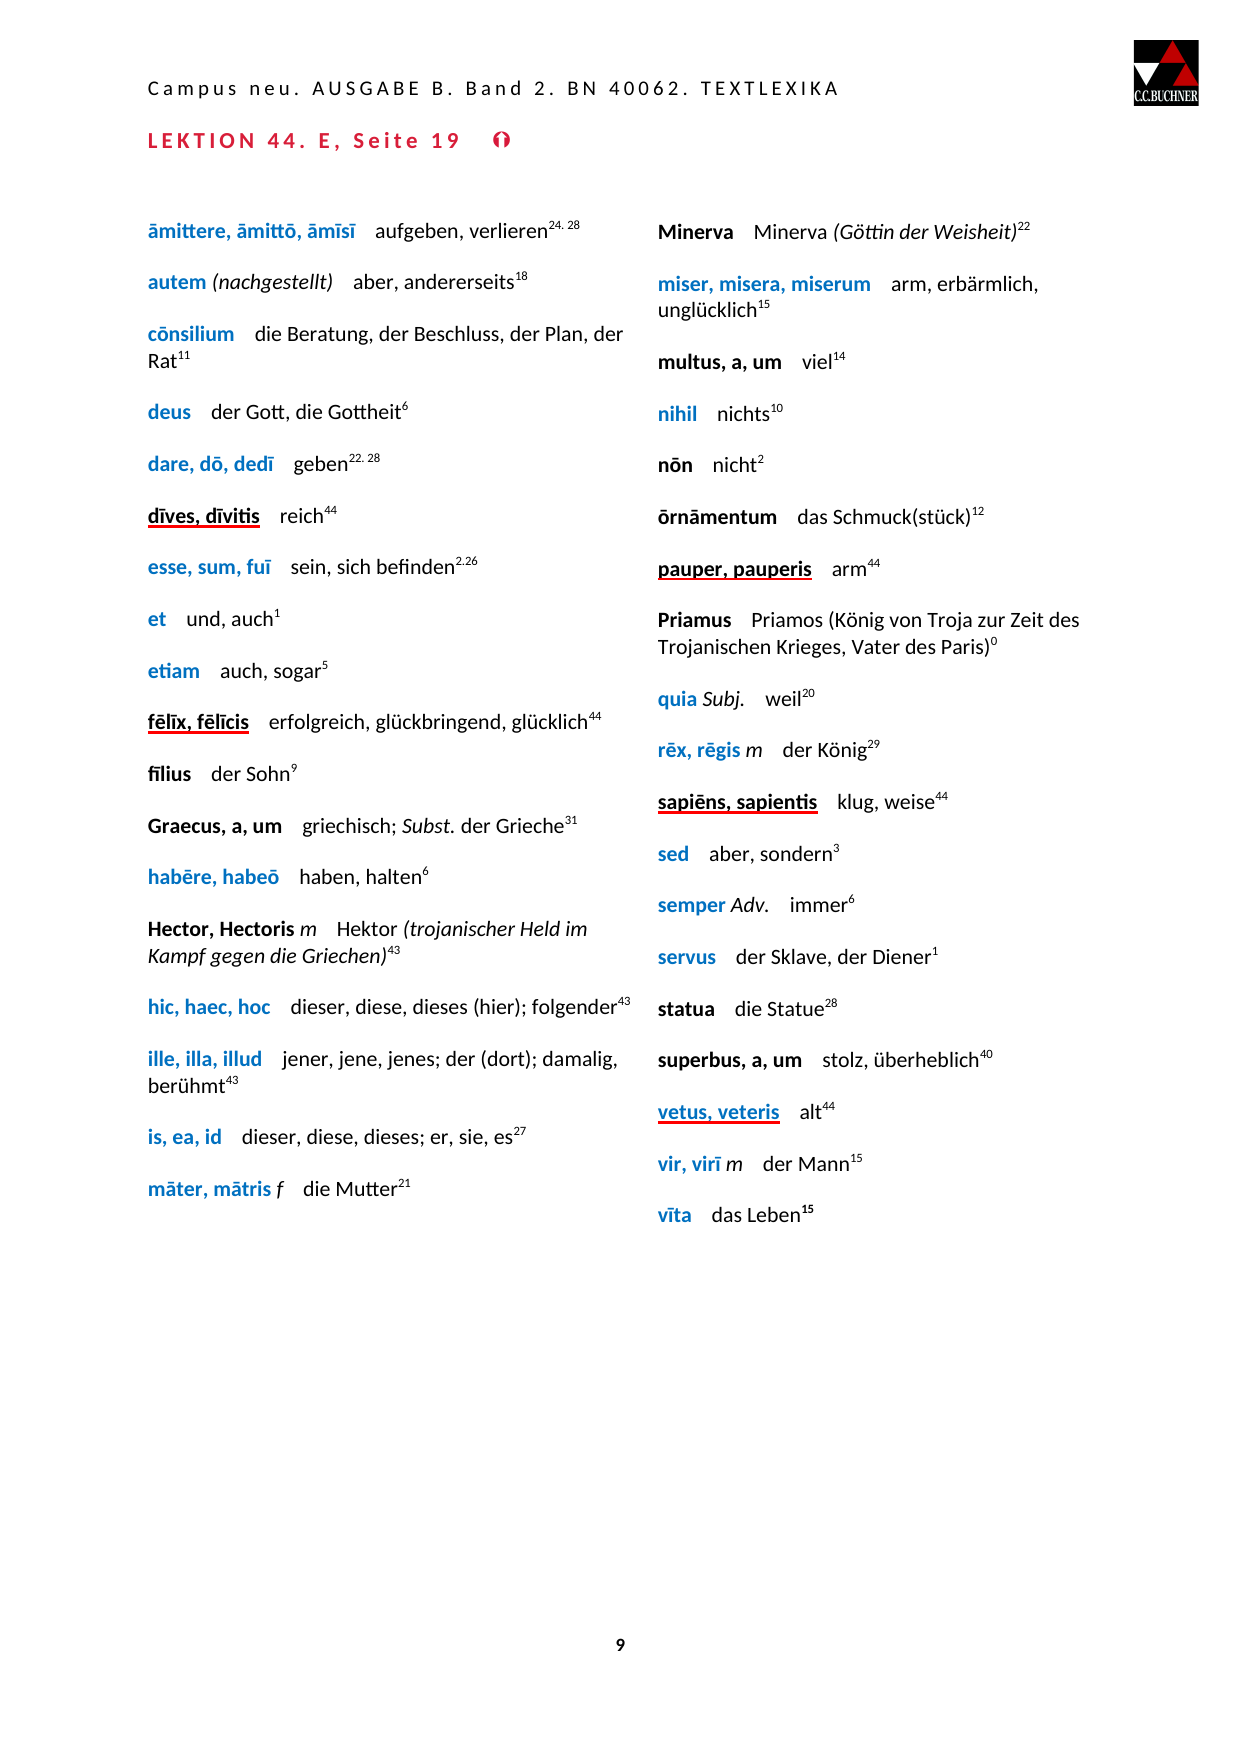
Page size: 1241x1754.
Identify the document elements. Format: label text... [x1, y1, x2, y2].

text fēlīx, fēlīcis erfolgreich, glückbringend, glücklich44 [148, 708, 620, 735]
text semper Adv. immer6 [658, 891, 1152, 918]
text et und, auch1 [148, 605, 620, 632]
text autem (nachgestellt) aber, andererseits18 [148, 268, 620, 295]
text miser, misera, miserum arm, erbärmlich, unglücklich15 [658, 270, 1152, 323]
text dīves, dīvitis reich44 [148, 502, 620, 528]
text Hector, Hectoris m Hektor (trojanischer Held im Kampf gegen die Griechen)43 [148, 915, 620, 968]
text pauper, pauperis arm44 [658, 555, 1152, 581]
text esse, sum, fuī sein, sich befinden2.26 [148, 553, 620, 580]
text LEKTION 44. E, Seite 19 [148, 126, 1152, 154]
text ōrnāmentum das Schmuck(stück)12 [658, 503, 1152, 530]
text āmittere, āmittō, āmīsī aufgeben, verlieren24. 28 [148, 217, 620, 243]
text deus der Gott, die Gottheit6 [148, 398, 620, 425]
text servus der Sklave, der Diener1 [658, 943, 1152, 970]
text rēx, rēgis m der König29 [658, 736, 1152, 763]
text fīlius der Sohn9 [148, 760, 620, 787]
text vir, virī m der Mann15 [658, 1150, 1152, 1176]
text is, ea, id dieser, diese, dieses; er, sie, es27 [148, 1123, 620, 1150]
text vetus, veteris alt44 [658, 1098, 1152, 1125]
text vīta das Leben15 [658, 1201, 1152, 1228]
text statua die Statue28 [658, 995, 1152, 1021]
text nōn nicht2 [658, 451, 1152, 478]
text habēre, habeō haben, halten6 [148, 863, 620, 890]
text hic, haec, hoc dieser, diese, dieses (hier); folgender43 [148, 993, 620, 1020]
text sed aber, sondern3 [658, 840, 1152, 866]
text multus, a, um viel14 [658, 348, 1152, 375]
text nihil nichts10 [658, 400, 1152, 426]
text Priamus Priamos (König von Troja zur Zeit des Trojanischen Krieges, Vater des Paris)0 [658, 606, 1152, 660]
text etiam auch, sogar5 [148, 657, 620, 683]
text dare, dō, dedī geben22. 28 [148, 450, 620, 477]
text quia Subj. weil20 [658, 685, 1152, 711]
text Graecus, a, um griechisch; Subst. der Grieche31 [148, 812, 620, 838]
text superbus, a, um stolz, überheblich40 [658, 1046, 1152, 1073]
text māter, mātris f die Mutter21 [148, 1175, 620, 1202]
text sapiēns, sapientis klug, weise44 [658, 788, 1152, 815]
text cōnsilium die Beratung, der Beschluss, der Plan, der Rat11 [148, 320, 620, 373]
text ille, illa, illud jener, jene, jenes; der (dort); damalig, berühmt43 [148, 1045, 620, 1098]
text Minerva Minerva (Göttin der Weisheit)22 [658, 218, 1152, 245]
picture [1133, 40, 1199, 106]
